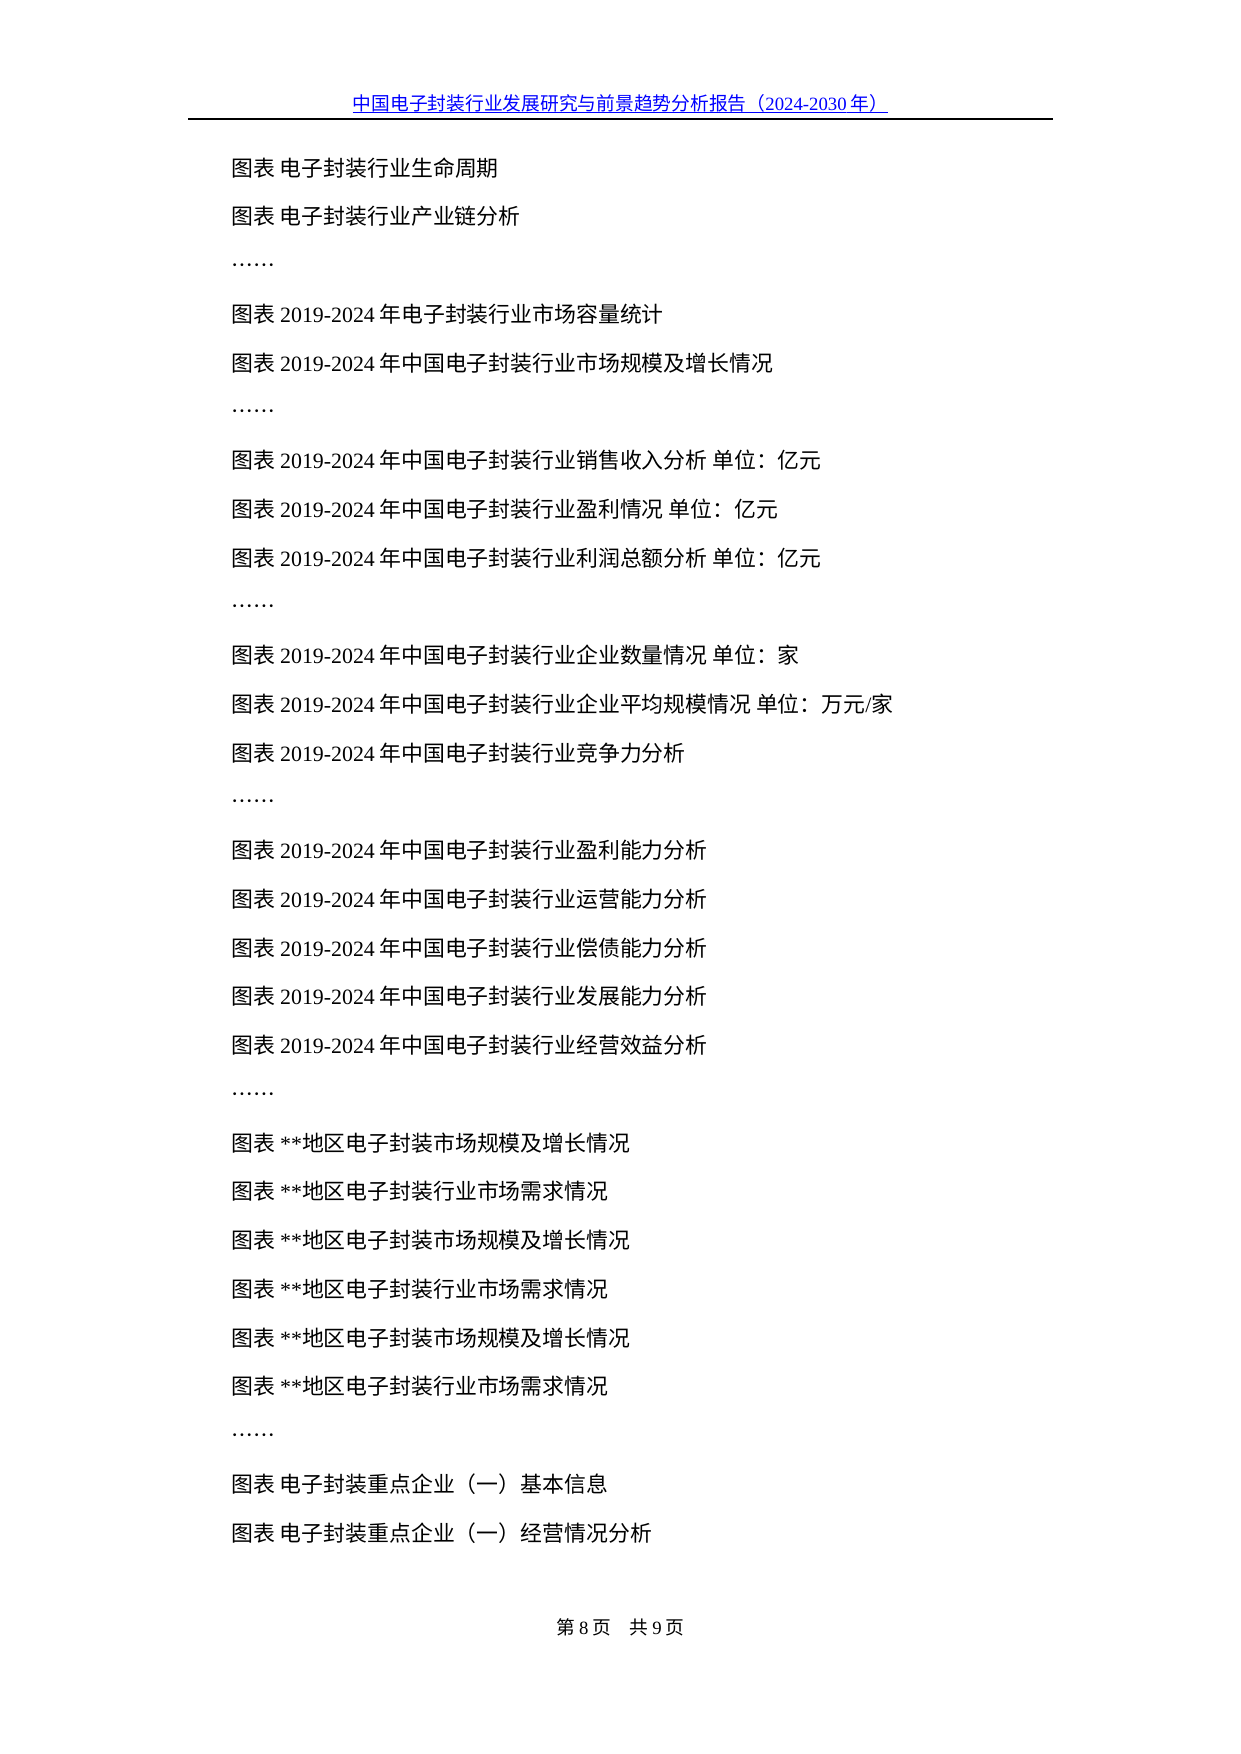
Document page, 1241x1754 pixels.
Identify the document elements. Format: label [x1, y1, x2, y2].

text [187, 150, 1053, 1548]
